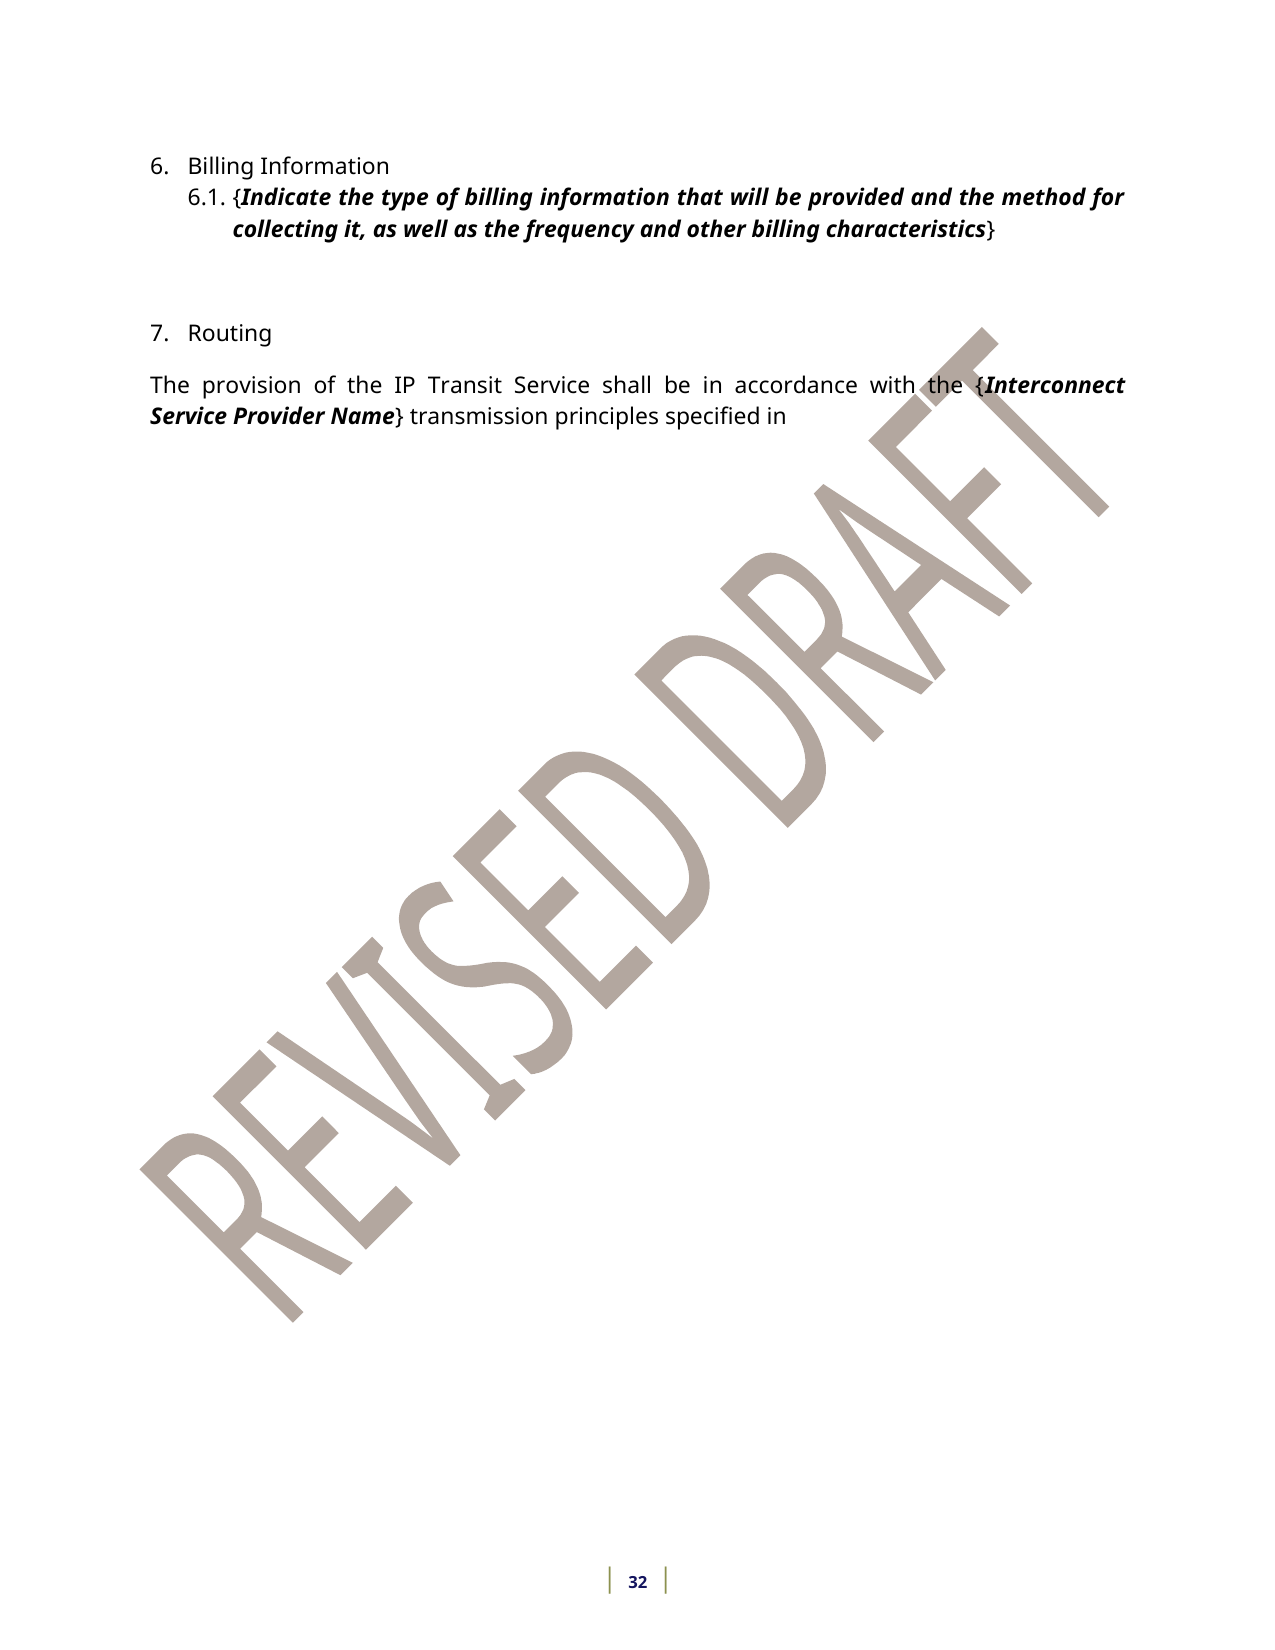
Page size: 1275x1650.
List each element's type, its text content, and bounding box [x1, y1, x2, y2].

text The provision of the IP Transit Service shall be in accordance with the {Interconnect Service Provider Name} transmission principles specified in [150, 369, 1125, 431]
list Billing Information [150, 150, 1125, 181]
list {Indicate the type of billing information that will be provided and the method for collecting it, as well as the frequency and other billing characteristics} [187, 181, 1125, 244]
list Routing [150, 317, 1125, 348]
